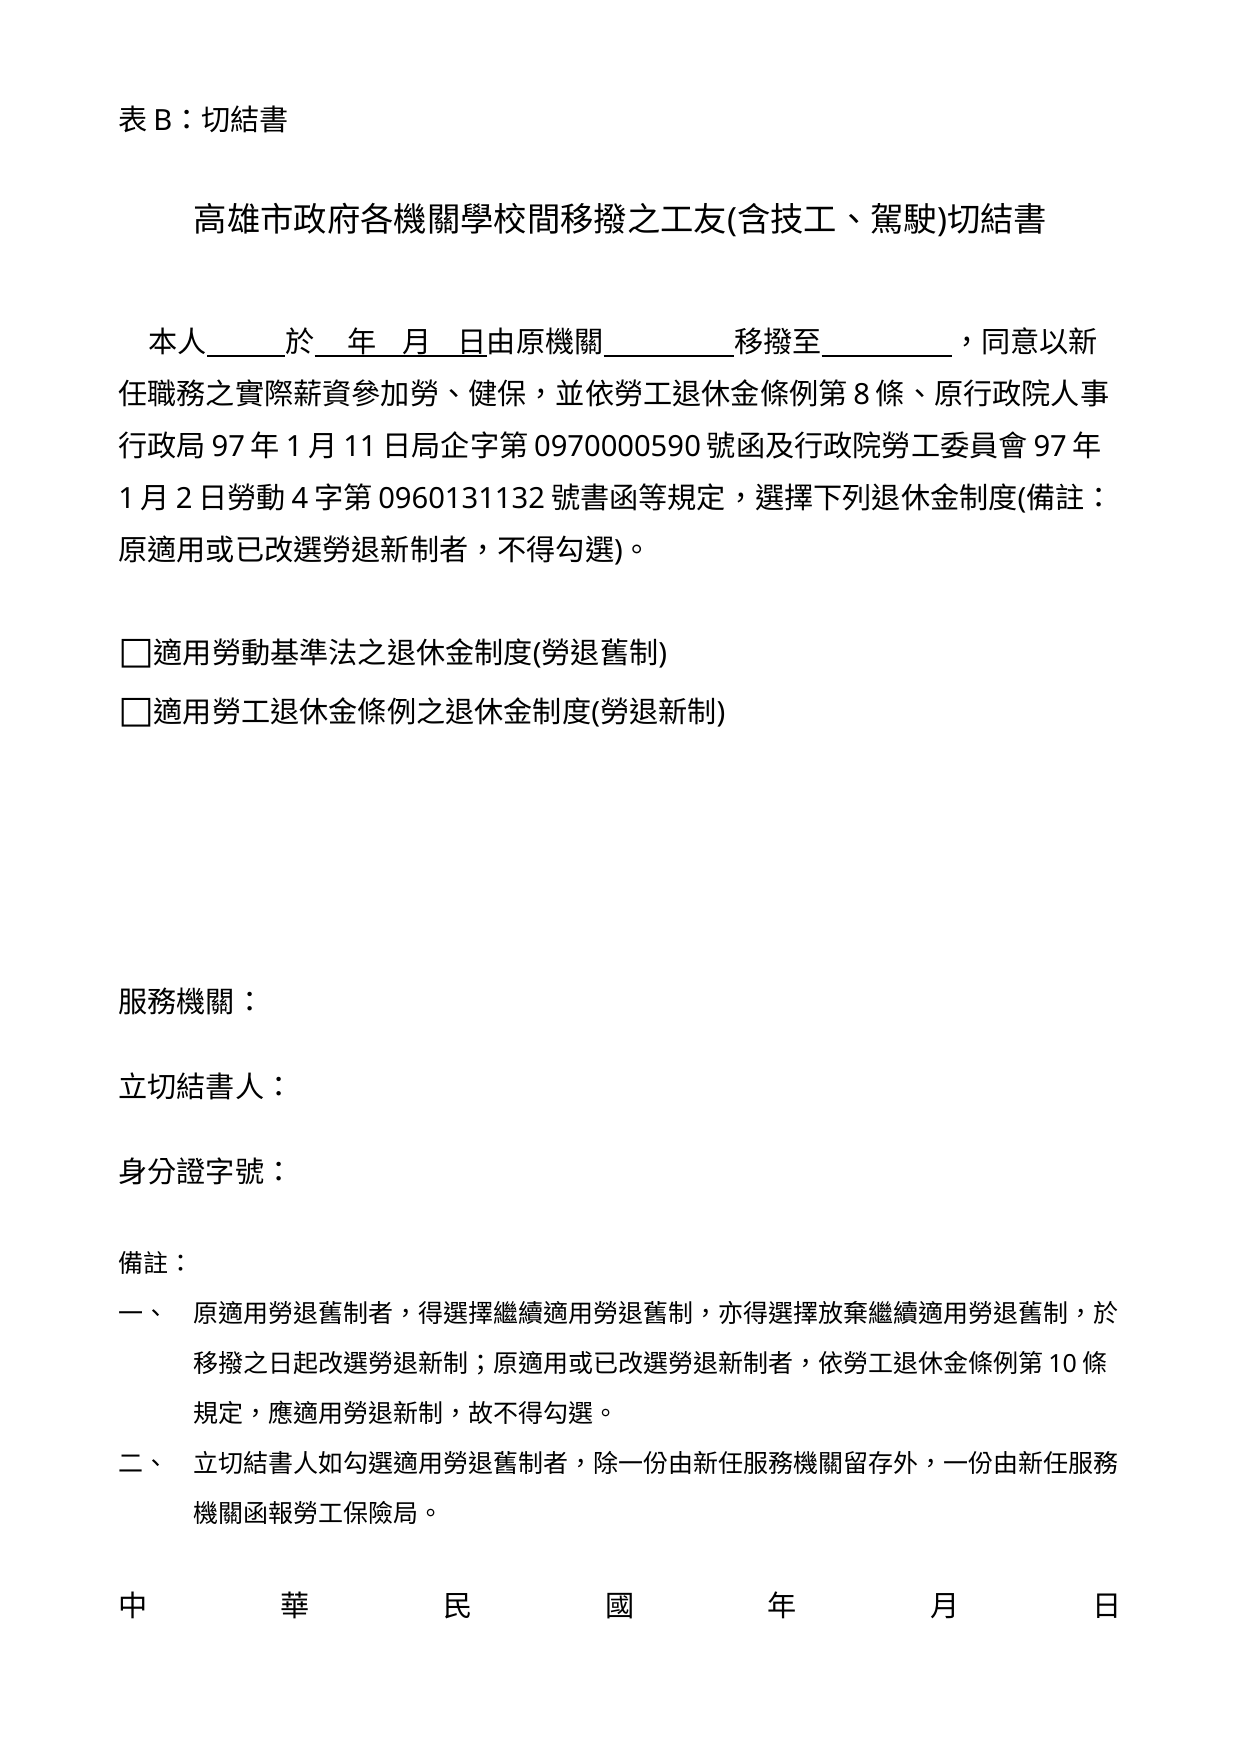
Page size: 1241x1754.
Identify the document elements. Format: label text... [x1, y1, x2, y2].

list 原適用勞退舊制者，得選擇繼續適用勞退舊制，亦得選擇放棄繼續適用勞退舊制，於移撥之日起改選勞退新制；原適用或已改選勞退新制者，依勞工退休金條例第10條規定，應適用勞退新制，故不得勾選。 [118, 1283, 1122, 1433]
text 身分證字號： [118, 1148, 1122, 1190]
list 立切結書人如勾選適用勞退舊制者，除一份由新任服務機關留存外，一份由新任服務機關函報勞工保險局。 [118, 1433, 1122, 1533]
text 表B：切結書 [118, 89, 1122, 141]
text □適用勞動基準法之退休金制度(勞退舊制) [118, 623, 1122, 674]
text 中華民國年月日 [118, 1583, 1122, 1625]
text 立切結書人： [118, 1063, 1122, 1106]
text 備註： [118, 1233, 1122, 1283]
text 服務機關： [118, 979, 1122, 1021]
text 高雄市政府各機關學校間移撥之工友(含技工、駕駛)切結書 [118, 193, 1122, 241]
text 本人 於 年 月 日由原機關 移撥至 ，同意以新任職務之實際薪資參加勞、健保，並依勞工退休金條例第8條、原行政院人事行政局97年1月11日局企字第0970000590號函及行政院勞工委員會97年1月2日勞動4字第0960131132號書函等規定，選擇下列退休金制度(備註：原適用或已改選勞退新制者，不得勾選)。 [118, 311, 1122, 571]
text □適用勞工退休金條例之退休金制度(勞退新制) [118, 682, 1122, 733]
